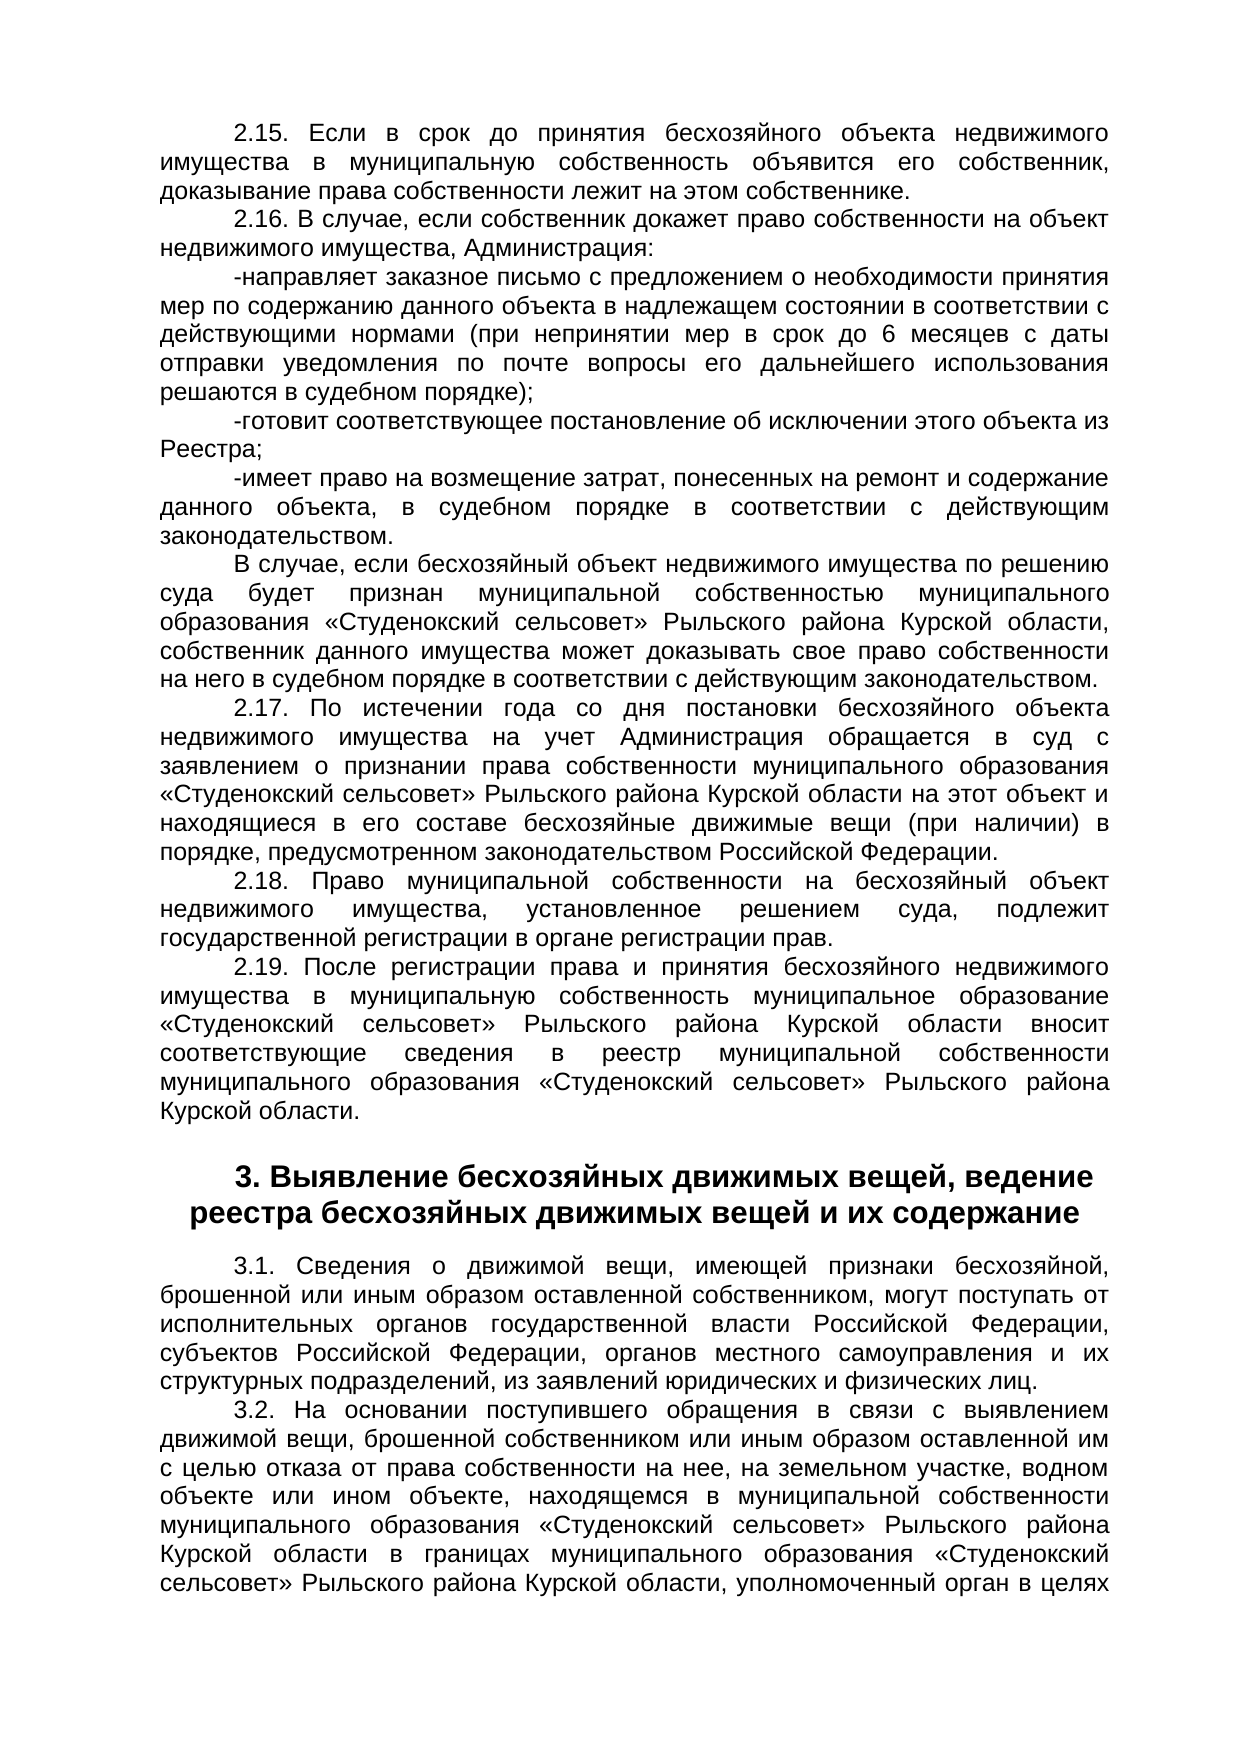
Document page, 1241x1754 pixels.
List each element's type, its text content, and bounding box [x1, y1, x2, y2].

text -имеет право на возмещение затрат, понесенных на ремонт и содержание данного объекта, в судебном порядке в соответствии с действующим законодательством. [159, 463, 1110, 549]
text 2.16. В случае, если собственник докажет право собственности на объект недвижимого имущества, Администрация: [159, 204, 1110, 262]
text 2.17. По истечении года со дня постановки бесхозяйного объекта недвижимого имущества на учет Администрация обращается в суд с заявлением о признании права собственности муниципального образования «Студенокский сельсовет» Рыльского района Курской области на этот объект и находящиеся в его составе бесхозяйные движимые вещи (при наличии) в порядке, предусмотренном законодательством Российской Федерации. [159, 693, 1110, 866]
text В случае, если бесхозяйный объект недвижимого имущества по решению суда будет признан муниципальной собственностью муниципального образования «Студенокский сельсовет» Рыльского района Курской области, собственник данного имущества может доказывать свое право собственности на него в судебном порядке в соответствии с действующим законодательством. [159, 549, 1110, 693]
text 2.15. Если в срок до принятия бесхозяйного объекта недвижимого имущества в муниципальную собственность объявится его собственник, доказывание права собственности лежит на этом собственнике. [159, 118, 1110, 204]
text 2.19. После регистрации права и принятия бесхозяйного недвижимого имущества в муниципальную собственность муниципальное образование «Студенокский сельсовет» Рыльского района Курской области вносит соответствующие сведения в реестр муниципальной собственности муниципального образования «Студенокский сельсовет» Рыльского района Курской области. [159, 952, 1110, 1124]
text -готовит соответствующее постановление об исключении этого объекта из Реестра; [159, 406, 1110, 463]
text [159, 1395, 1110, 1596]
text 2.18. Право муниципальной собственности на бесхозяйный объект недвижимого имущества, установленное решением суда, подлежит государственной регистрации в органе регистрации прав. [159, 866, 1110, 952]
text 3. Выявление бесхозяйных движимых вещей, ведение реестра бесхозяйных движимых вещей и их содержание [159, 1158, 1110, 1230]
text 3.1. Сведения о движимой вещи, имеющей признаки бесхозяйной, брошенной или иным образом оставленной собственником, могут поступать от исполнительных органов государственной власти Российской Федерации, субъектов Российской Федерации, органов местного самоуправления и их структурных подразделений, из заявлений юридических и физических лиц. [159, 1251, 1110, 1395]
text -направляет заказное письмо с предложением о необходимости принятия мер по содержанию данного объекта в надлежащем состоянии в соответствии с действующими нормами (при непринятии мер в срок до 6 месяцев с даты отправки уведомления по почте вопросы его дальнейшего использования решаются в судебном порядке); [159, 262, 1110, 406]
